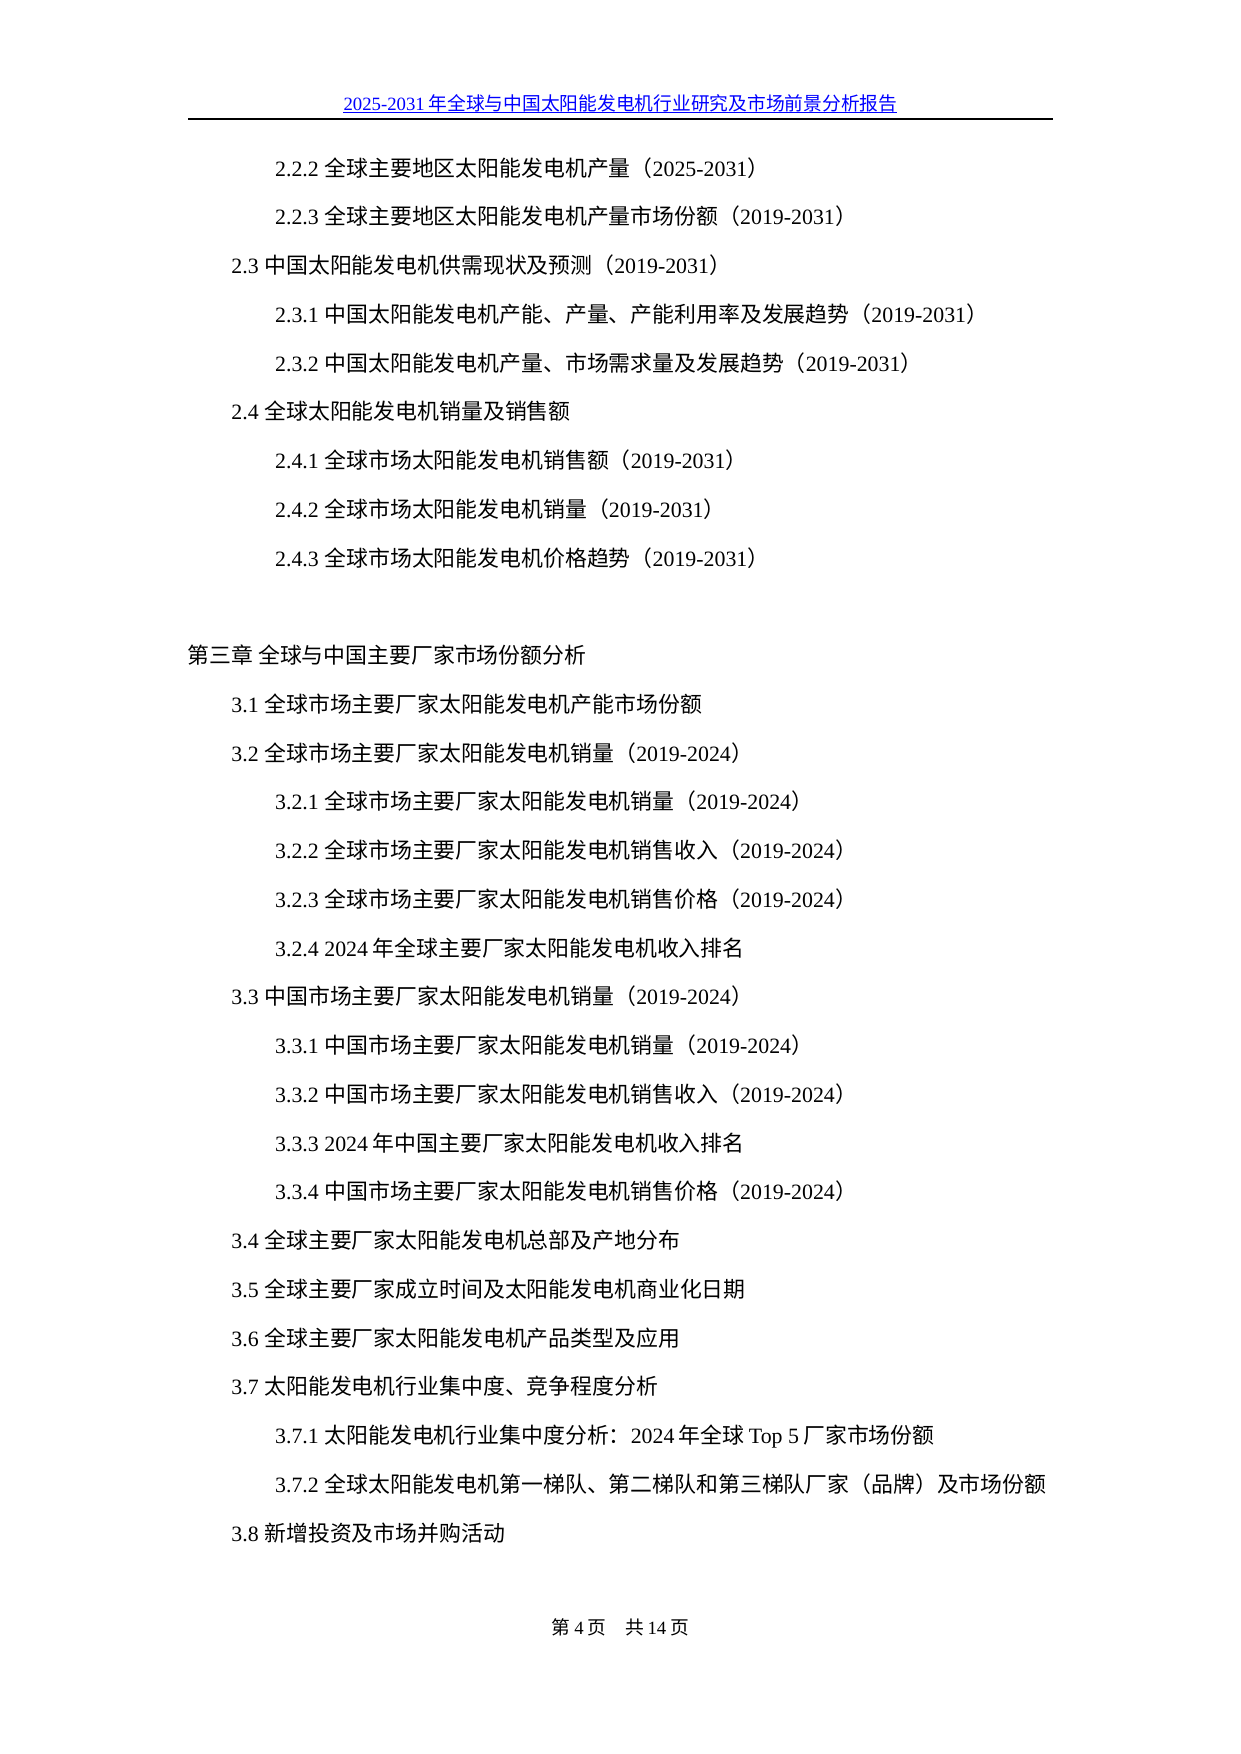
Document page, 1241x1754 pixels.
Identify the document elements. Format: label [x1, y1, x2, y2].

text [187, 150, 1053, 1548]
